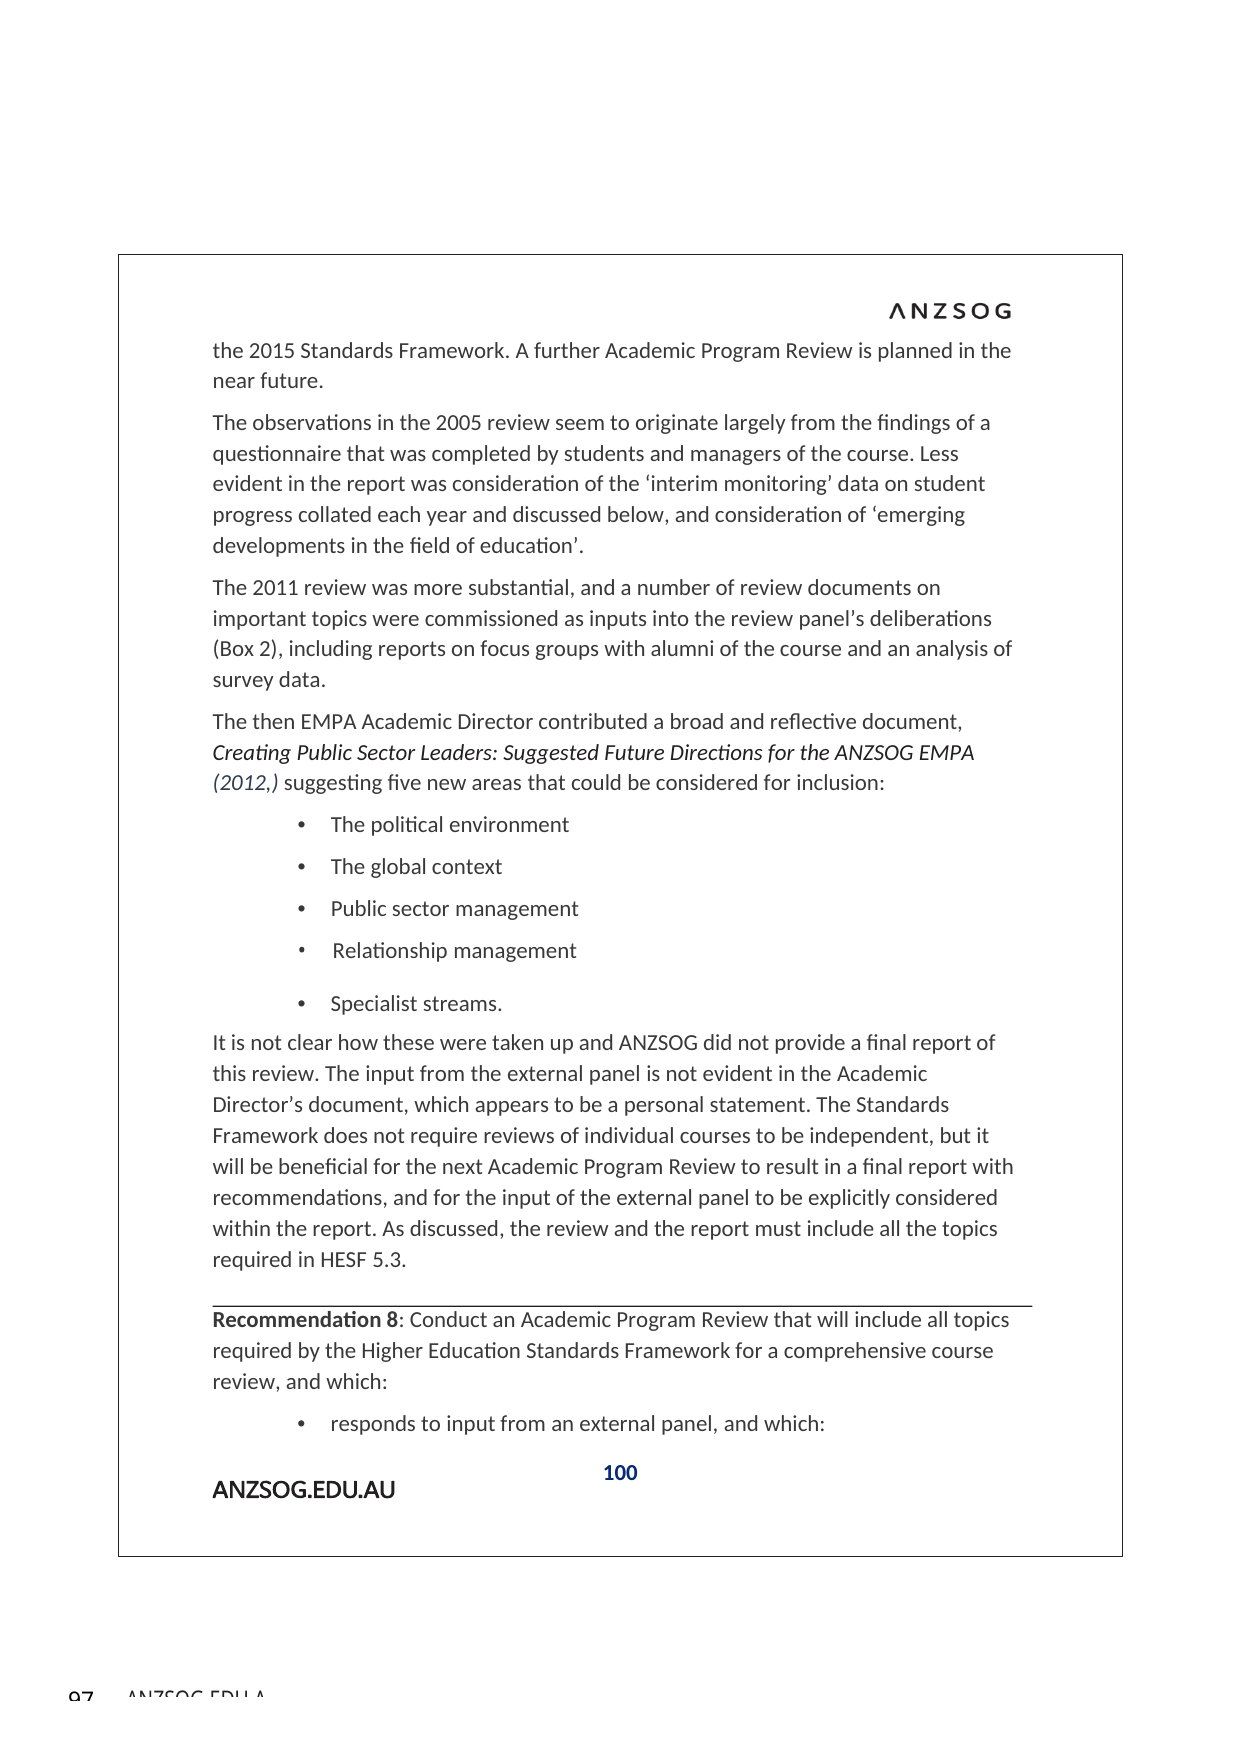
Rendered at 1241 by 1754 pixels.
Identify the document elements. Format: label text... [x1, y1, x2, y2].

text 100 [508, 1458, 732, 1486]
picture [871, 287, 1028, 334]
list Public sector management [297, 894, 1240, 922]
text The then EMPA Academic Director contributed a broad and reflective document, Creating Public Sector Leaders: Suggested Future Directions for the ANZSOG EMPA (2012,) suggesting five new areas that could be considered for inclusion: [212, 707, 1032, 797]
text the 2015 Standards Framework. A further Academic Program Review is planned in the near future. [212, 336, 1032, 394]
list Relationship management [297, 934, 1240, 966]
list responds to input from an external panel, and which: [297, 1409, 1240, 1437]
list Specialist streams. [297, 989, 1240, 1017]
text The 2011 review was more substantial, and a number of review documents on important topics were commissioned as inputs into the review panel’s deliberations (Box 2), including reports on focus groups with alumni of the course and an analysis of survey data. [212, 573, 1032, 693]
text The observations in the 2005 review seem to originate largely from the findings of a questionnaire that was completed by students and managers of the course. Less evident in the report was consideration of the ‘interim monitoring’ data on student progress collated each year and discussed below, and consideration of ‘emerging developments in the field of education’. [212, 408, 994, 559]
list The political environment [297, 810, 1240, 838]
text Recommendation 8: Conduct an Academic Program Review that will include all topics required by the Higher Education Standards Framework for a comprehensive course review, and which: [212, 1305, 1012, 1395]
text It is not clear how these were taken up and ANZSOG did not provide a final report of this review. The input from the external panel is not evident in the Academic Director’s document, which appears to be a personal statement. The Standards Framework does not require reviews of individual courses to be independent, but it will be beneficial for the next Academic Program Review to result in a final report with recommendations, and for the input of the external panel to be explicitly considered within the report. As discussed, the review and the report must include all the topics required in HESF 5.3. [212, 1028, 1017, 1273]
list The global context [297, 852, 1240, 880]
